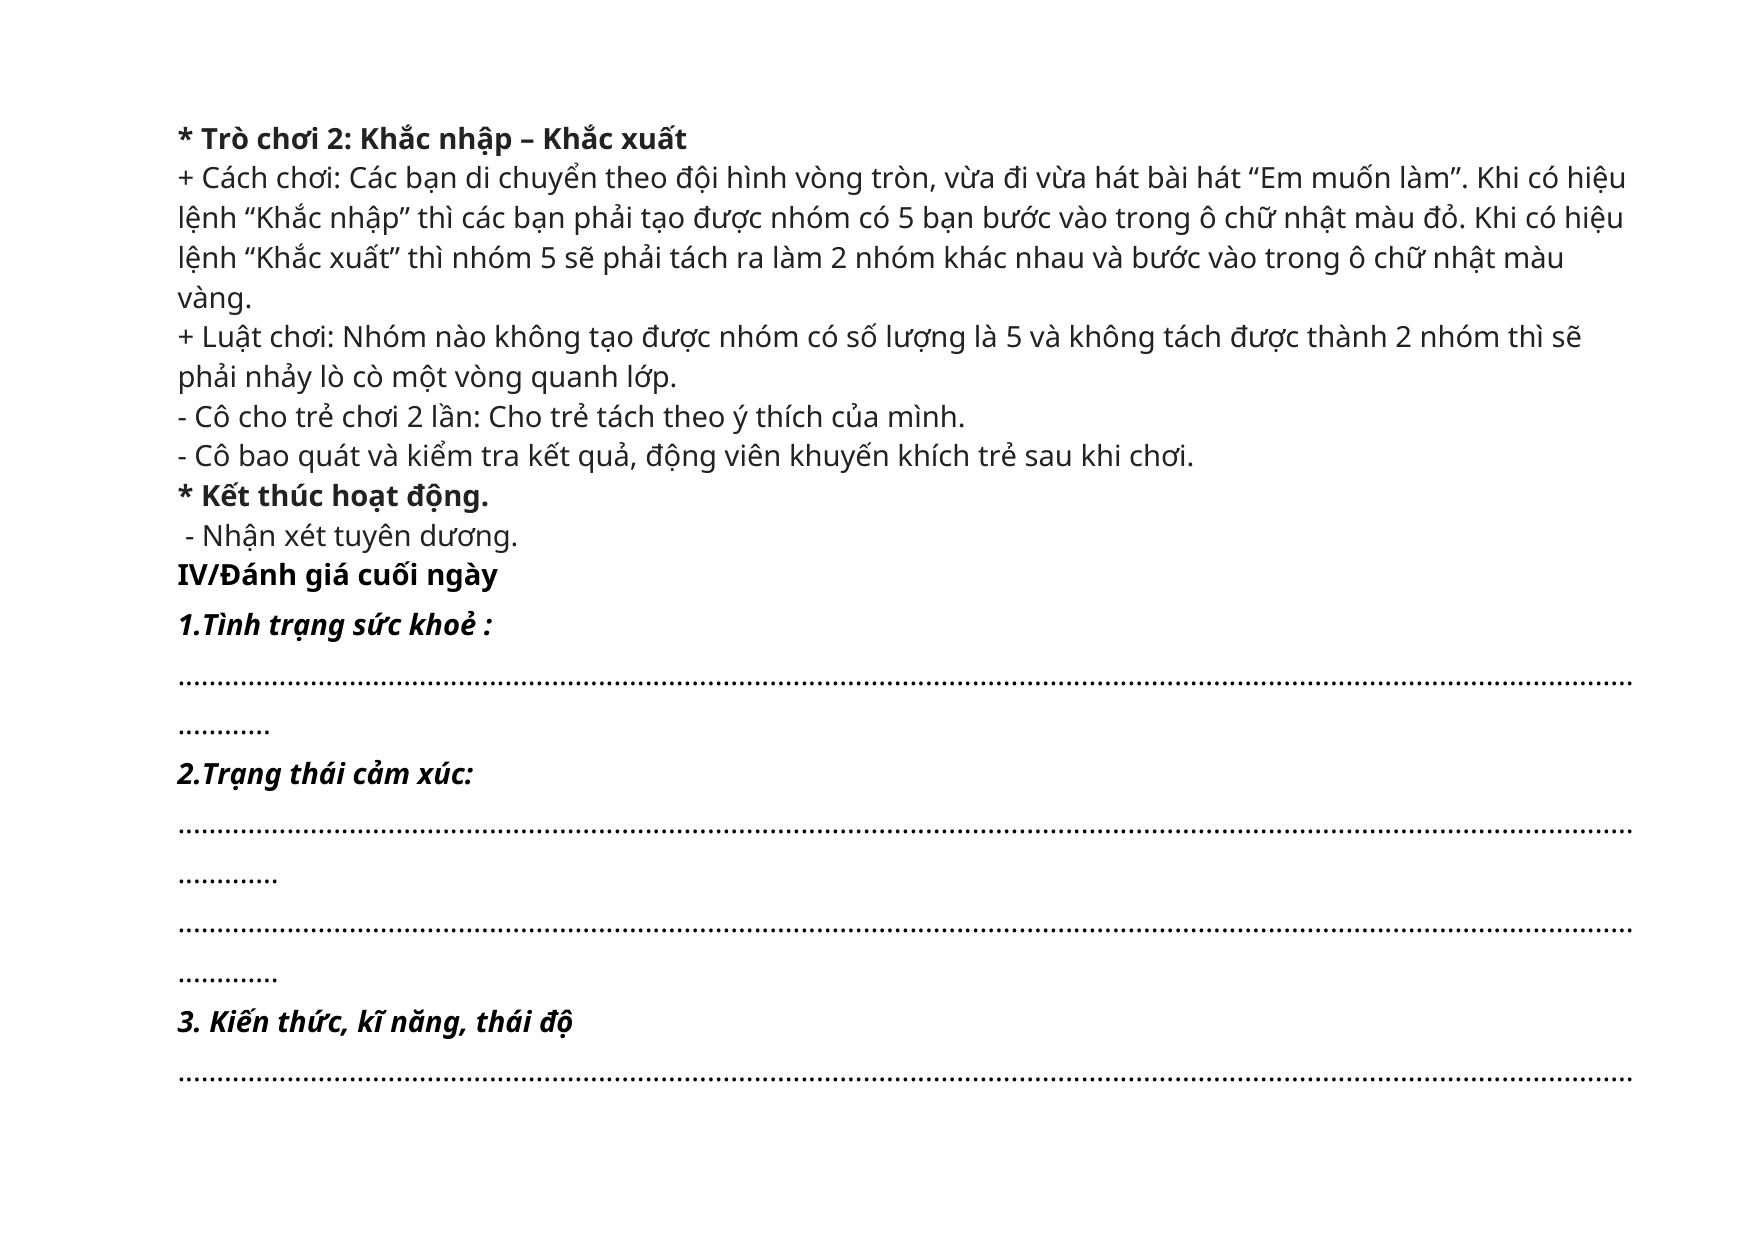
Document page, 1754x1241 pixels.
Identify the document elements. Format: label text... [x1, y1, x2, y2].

text - Cô cho trẻ chơi 2 lần: Cho trẻ tách theo ý thích của mình. [177, 396, 1639, 436]
text * Kết thúc hoạt động. [177, 475, 1639, 515]
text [177, 1001, 1639, 1090]
text - Cô bao quát và kiểm tra kết quả, động viên khuyến khích trẻ sau khi chơi. [177, 436, 1639, 475]
text - Nhận xét tuyên dương. [177, 515, 1639, 555]
text + Cách chơi: Các bạn di chuyển theo đội hình vòng tròn, vừa đi vừa hát bài hát “Em muốn làm”. Khi có hiệu lệnh “Khắc nhập” thì các bạn phải tạo được nhóm có 5 bạn bước vào trong ô chữ nhật màu đỏ. Khi có hiệu lệnh “Khắc xuất” thì nhóm 5 sẽ phải tách ra làm 2 nhóm khác nhau và bước vào trong ô chữ nhật màu vàng. [177, 158, 1639, 317]
text + Luật chơi: Nhóm nào không tạo được nhóm có số lượng là 5 và không tách được thành 2 nhóm thì sẽ phải nhảy lò cò một vòng quanh lớp. [177, 317, 1639, 396]
text ....................................................................................................................................................................................................... [177, 654, 1639, 743]
text 1.Tình trạng sức khoẻ : [177, 604, 1639, 644]
text * Trò chơi 2: Khắc nhập – Khắc xuất [177, 118, 1639, 158]
text 2.Trạng thái cảm xúc: [177, 753, 1639, 793]
text IV/Đánh giá cuối ngày [177, 555, 1639, 594]
text ........................................................................................................................................................................................................ [177, 803, 1639, 892]
text ........................................................................................................................................................................................................ [177, 902, 1639, 991]
